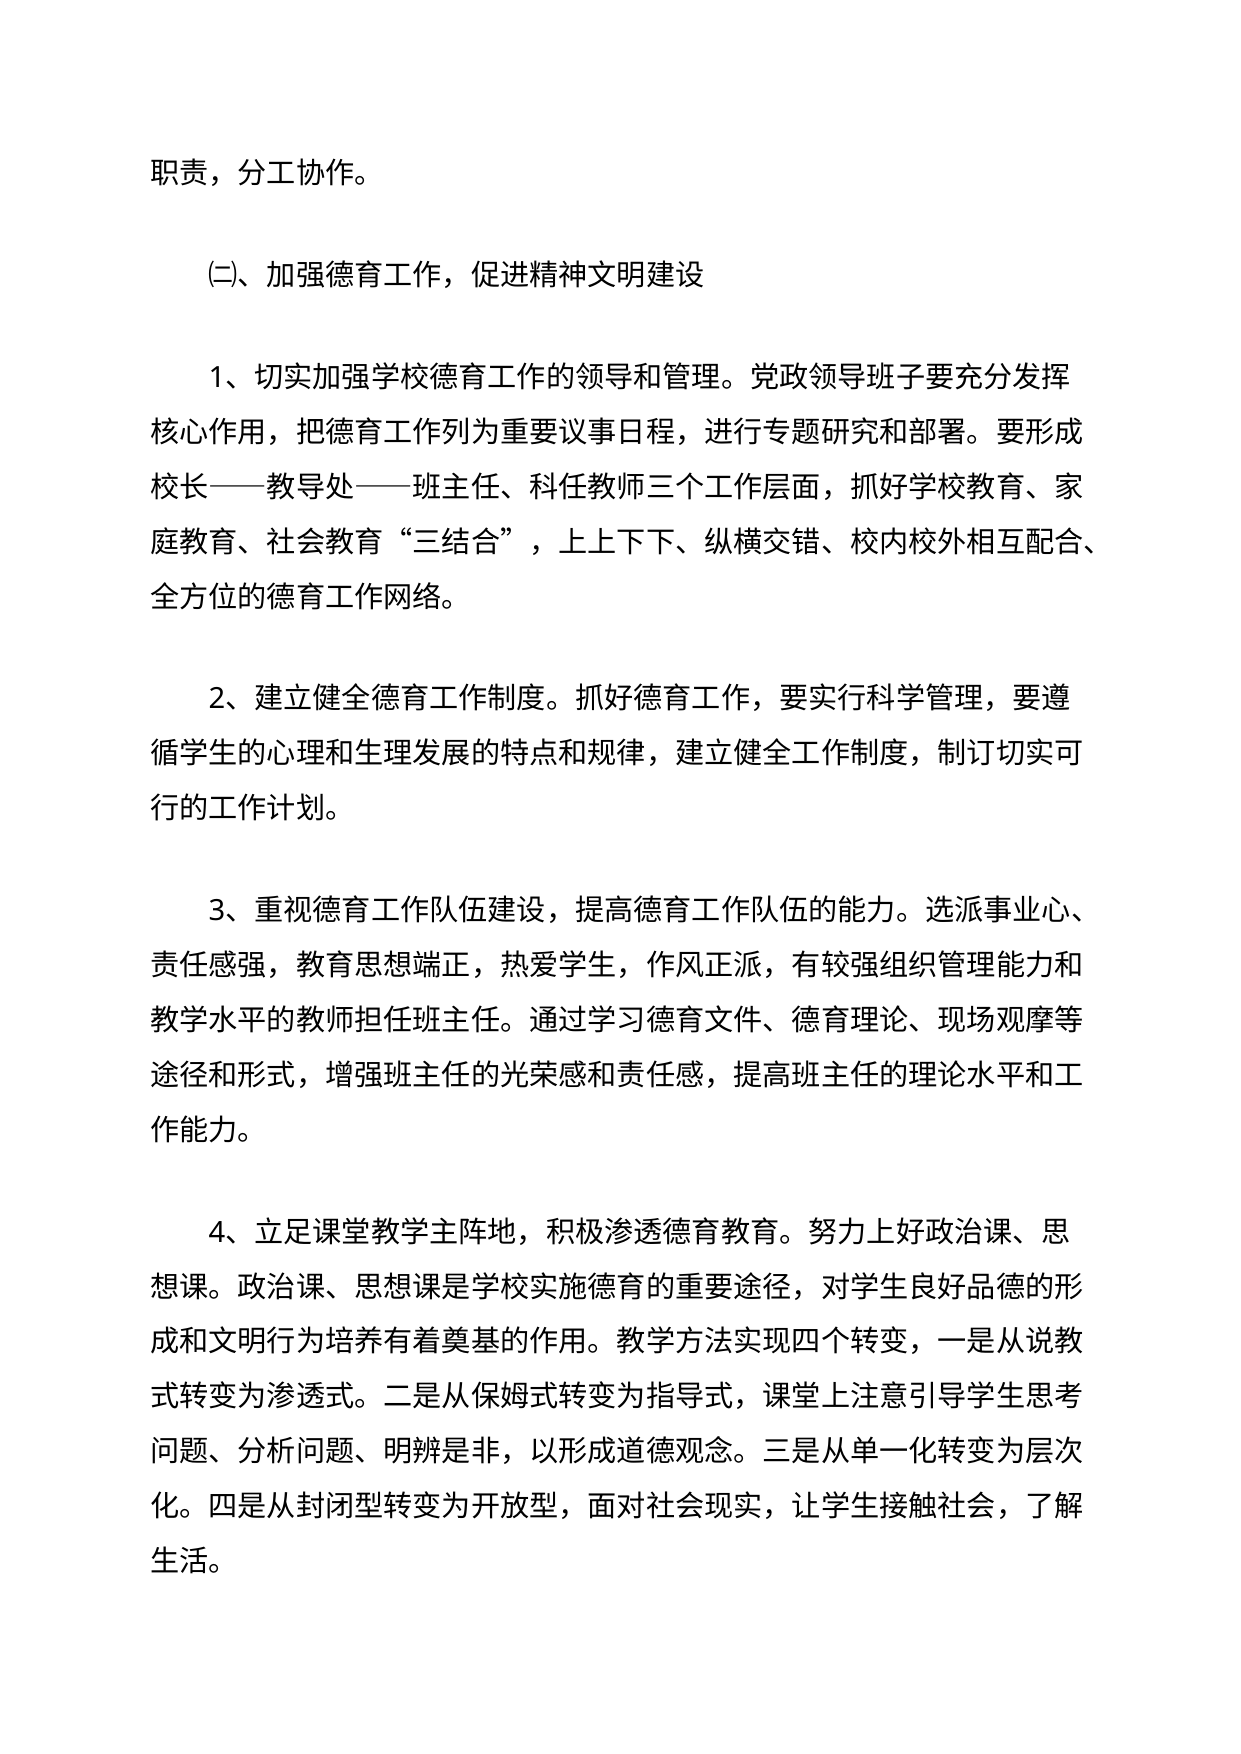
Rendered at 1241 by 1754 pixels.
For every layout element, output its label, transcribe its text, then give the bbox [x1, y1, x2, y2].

text 3、重视德育工作队伍建设，提高德育工作队伍的能力。选派事业心、责任感强，教育思想端正，热爱学生，作风正派，有较强组织管理能力和教学水平的教师担任班主任。通过学习德育文件、德育理论、现场观摩等途径和形式，增强班主任的光荣感和责任感，提高班主任的理论水平和工作能力。 [150, 887, 1090, 1149]
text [150, 150, 1090, 192]
text 1、切实加强学校德育工作的领导和管理。党政领导班子要充分发挥核心作用，把德育工作列为重要议事日程，进行专题研究和部署。要形成校长——教导处——班主任、科任教师三个工作层面，抓好学校教育、家庭教育、社会教育“三结合”，上上下下、纵横交错、校内校外相互配合、全方位的德育工作网络。 [150, 353, 1090, 616]
text 4、立足课堂教学主阵地，积极渗透德育教育。努力上好政治课、思想课。政治课、思想课是学校实施德育的重要途径，对学生良好品德的形成和文明行为培养有着奠基的作用。教学方法实现四个转变，一是从说教式转变为渗透式。二是从保姆式转变为指导式，课堂上注意引导学生思考问题、分析问题、明辨是非，以形成道德观念。三是从单一化转变为层次化。四是从封闭型转变为开放型，面对社会现实，让学生接触社会，了解生活。 [150, 1208, 1090, 1580]
text ㈡、加强德育工作，促进精神文明建设 [150, 252, 1090, 294]
text 2、建立健全德育工作制度。抓好德育工作，要实行科学管理，要遵循学生的心理和生理发展的特点和规律，建立健全工作制度，制订切实可行的工作计划。 [150, 675, 1090, 827]
